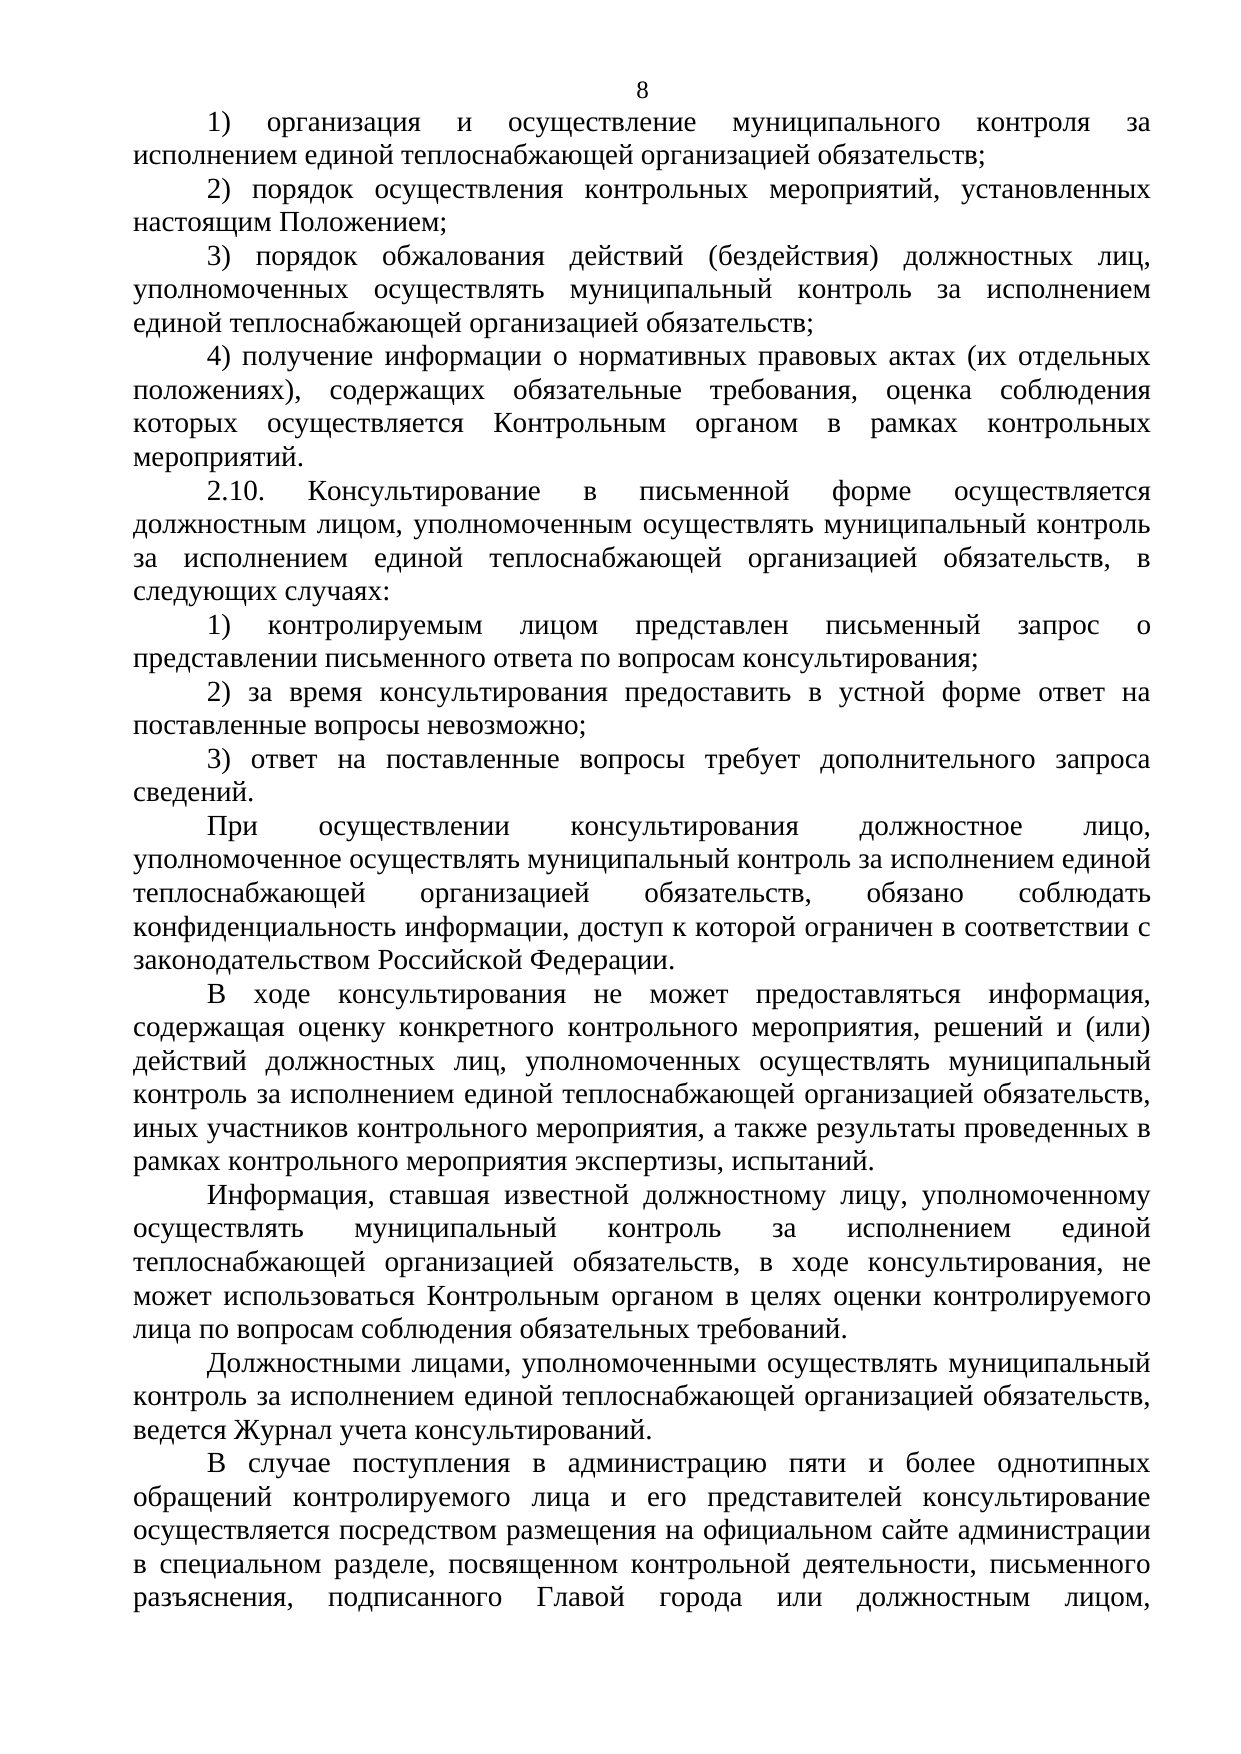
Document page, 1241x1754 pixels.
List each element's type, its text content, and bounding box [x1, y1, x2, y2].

text 2.10. Консультирование в письменной форме осуществляется должностным лицом, уполномоченным осуществлять муниципальный контроль за исполнением единой теплоснабжающей организацией обязательств, в следующих случаях: [133, 473, 1152, 607]
text 3) ответ на поставленные вопросы требует дополнительного запроса сведений. [133, 741, 1152, 808]
text 2) порядок осуществления контрольных мероприятий, установленных настоящим Положением; [133, 171, 1152, 238]
text 3) порядок обжалования действий (бездействия) должностных лиц, уполномоченных осуществлять муниципальный контроль за исполнением единой теплоснабжающей организацией обязательств; [133, 238, 1152, 338]
text 1) организация и осуществление муниципального контроля за исполнением единой теплоснабжающей организацией обязательств; [133, 104, 1152, 171]
text 2) за время консультирования предоставить в устной форме ответ на поставленные вопросы невозможно; [133, 674, 1152, 741]
text При осуществлении консультирования должностное лицо, уполномоченное осуществлять муниципальный контроль за исполнением единой теплоснабжающей организацией обязательств, обязано соблюдать конфиденциальность информации, доступ к которой ограничен в соответствии с законодательством Российской Федерации. [133, 808, 1152, 976]
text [133, 1445, 1152, 1613]
text Должностными лицами, уполномоченными осуществлять муниципальный контроль за исполнением единой теплоснабжающей организацией обязательств, ведется Журнал учета консультирований. [133, 1345, 1152, 1445]
text 4) получение информации о нормативных правовых актах (их отдельных положениях), содержащих обязательные требования, оценка соблюдения которых осуществляется Контрольным органом в рамках контрольных мероприятий. [133, 338, 1152, 473]
text Информация, ставшая известной должностному лицу, уполномоченному осуществлять муниципальный контроль за исполнением единой теплоснабжающей организацией обязательств, в ходе консультирования, не может использоваться Контрольным органом в целях оценки контролируемого лица по вопросам соблюдения обязательных требований. [133, 1177, 1152, 1345]
text 1) контролируемым лицом представлен письменный запрос о представлении письменного ответа по вопросам консультирования; [133, 607, 1152, 674]
text В ходе консультирования не может предоставляться информация, содержащая оценку конкретного контрольного мероприятия, решений и (или) действий должностных лиц, уполномоченных осуществлять муниципальный контроль за исполнением единой теплоснабжающей организацией обязательств, иных участников контрольного мероприятия, а также результаты проведенных в рамках контрольного мероприятия экспертизы, испытаний. [133, 976, 1152, 1177]
